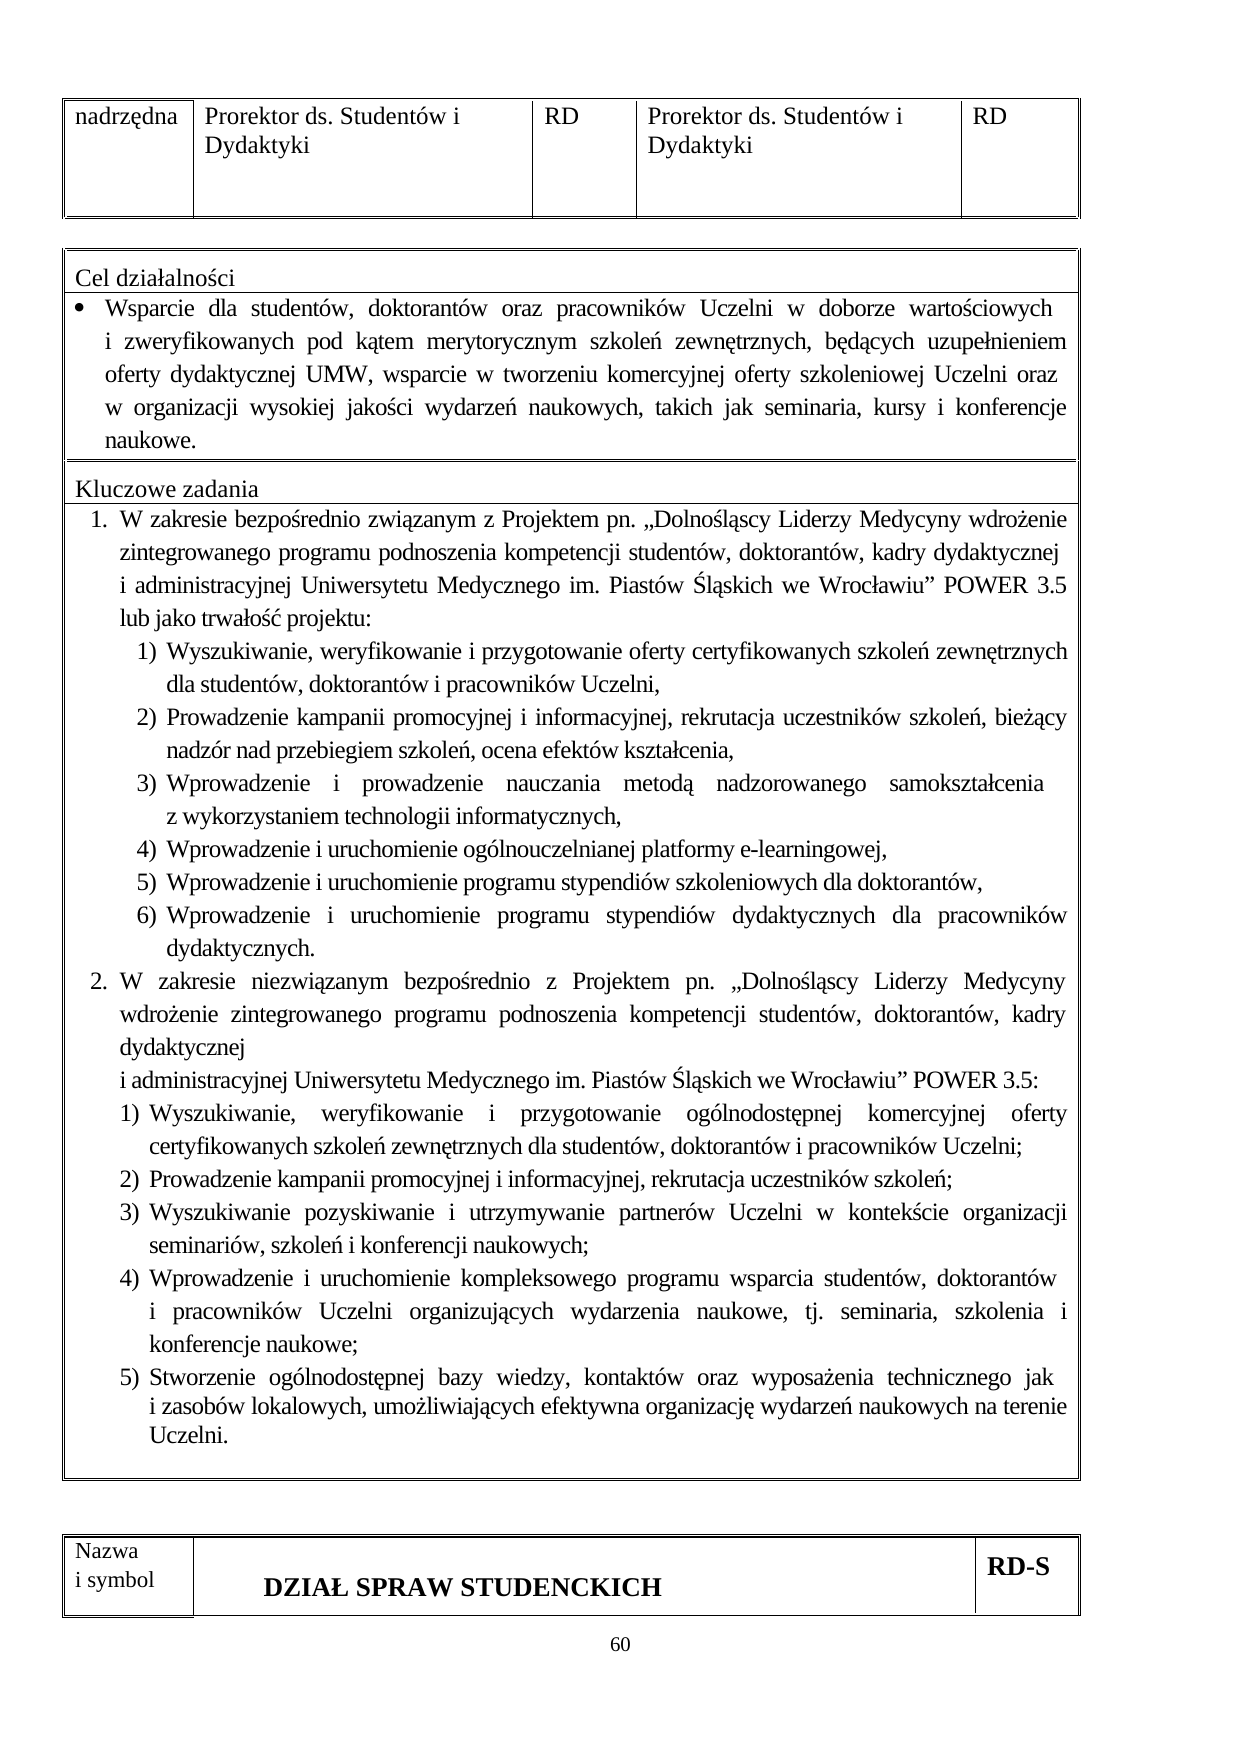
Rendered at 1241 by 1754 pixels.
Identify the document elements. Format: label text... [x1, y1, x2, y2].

table_cell [64, 216, 1079, 248]
table_cell Jednostka nadrzędna [65, 101, 193, 216]
table_header Nazwa i symbol [65, 1538, 193, 1614]
table_cell Kluczowe zadania [65, 459, 1078, 503]
table_cell Prorektor ds. Studentów i Dydaktyki [193, 99, 533, 216]
table_cell RD [533, 99, 636, 216]
table_header DZIAŁ SPRAW STUDENCKICH [194, 1538, 976, 1614]
table_cell RD [961, 99, 1078, 216]
table_cell Cel działalności [64, 248, 1079, 292]
table_cell Wsparcie dla studentów, doktorantów oraz pracowników Uczelni w doborze wartościowych i zweryfikowanych pod kątem merytorycznym szkoleń zewnętrznych, będących uzupełnieniem oferty dydaktycznej UMW, wsparcie w tworzeniu komercyjnej oferty szkoleniowej Uczelni oraz w organizacji wysokiej jakości wydarzeń naukowych, takich jak seminaria, kursy i konferencje naukowe. [65, 293, 1078, 458]
table_cell W zakresie bezpośrednio związanym z Projektem pn. „Dolnośląscy Liderzy Medycyny wdrożenie zintegrowanego programu podnoszenia kompetencji studentów, doktorantów, kadry dydaktycznej i administracyjnej Uniwersytetu Medycznego im. Piastów Śląskich we Wrocławiu” POWER 3.5 lub jako trwałość projektu: Wyszukiwanie, weryfikowanie i przygotowanie oferty certyfikowanych szkoleń zewnętrznych dla studentów, doktorantów i pracowników Uczelni, Prowadzenie kampanii promocyjnej i informacyjnej, rekrutacja uczestników szkoleń, bieżący nadzór nad przebiegiem szkoleń, ocena efektów kształcenia, Wprowadzenie i prowadzenie nauczania metodą nadzorowanego samokształcenia z wykorzystaniem technologii informatycznych, Wprowadzenie i uruchomienie ogólnouczelnianej platformy e-learningowej, Wprowadzenie i uruchomienie programu stypendiów szkoleniowych dla doktorantów, Wprowadzenie i uruchomienie programu stypendiów dydaktycznych dla pracowników dydaktycznych. W zakresie niezwiązanym bezpośrednio z Projektem pn. „Dolnośląscy Liderzy Medycyny wdrożenie zintegrowanego programu podnoszenia kompetencji studentów, doktorantów, kadry dydaktycznej i administracyjnej Uniwersytetu Medycznego im. Piastów Śląskich we Wrocławiu” POWER 3.5: Wyszukiwanie, weryfikowanie i przygotowanie ogólnodostępnej komercyjnej oferty certyfikowanych szkoleń zewnętrznych dla studentów, doktorantów i pracowników Uczelni; Prowadzenie kampanii promocyjnej i informacyjnej, rekrutacja uczestników szkoleń; Wyszukiwanie pozyskiwanie i utrzymywanie partnerów Uczelni w kontekście organizacji seminariów, szkoleń i konferencji naukowych; Wprowadzenie i uruchomienie kompleksowego programu wsparcia studentów, doktorantów i pracowników Uczelni organizujących wydarzenia naukowe, tj. seminaria, szkolenia i konferencje naukowe; Stworzenie ogólnodostępnej bazy wiedzy, kontaktów oraz wyposażenia technicznego jak i zasobów lokalowych, umożliwiających efektywna organizację wydarzeń naukowych na terenie Uczelni. [65, 504, 1078, 1477]
table_header RD-S [976, 1538, 1078, 1614]
table_cell Prorektor ds. Studentów i Dydaktyki [636, 99, 961, 216]
